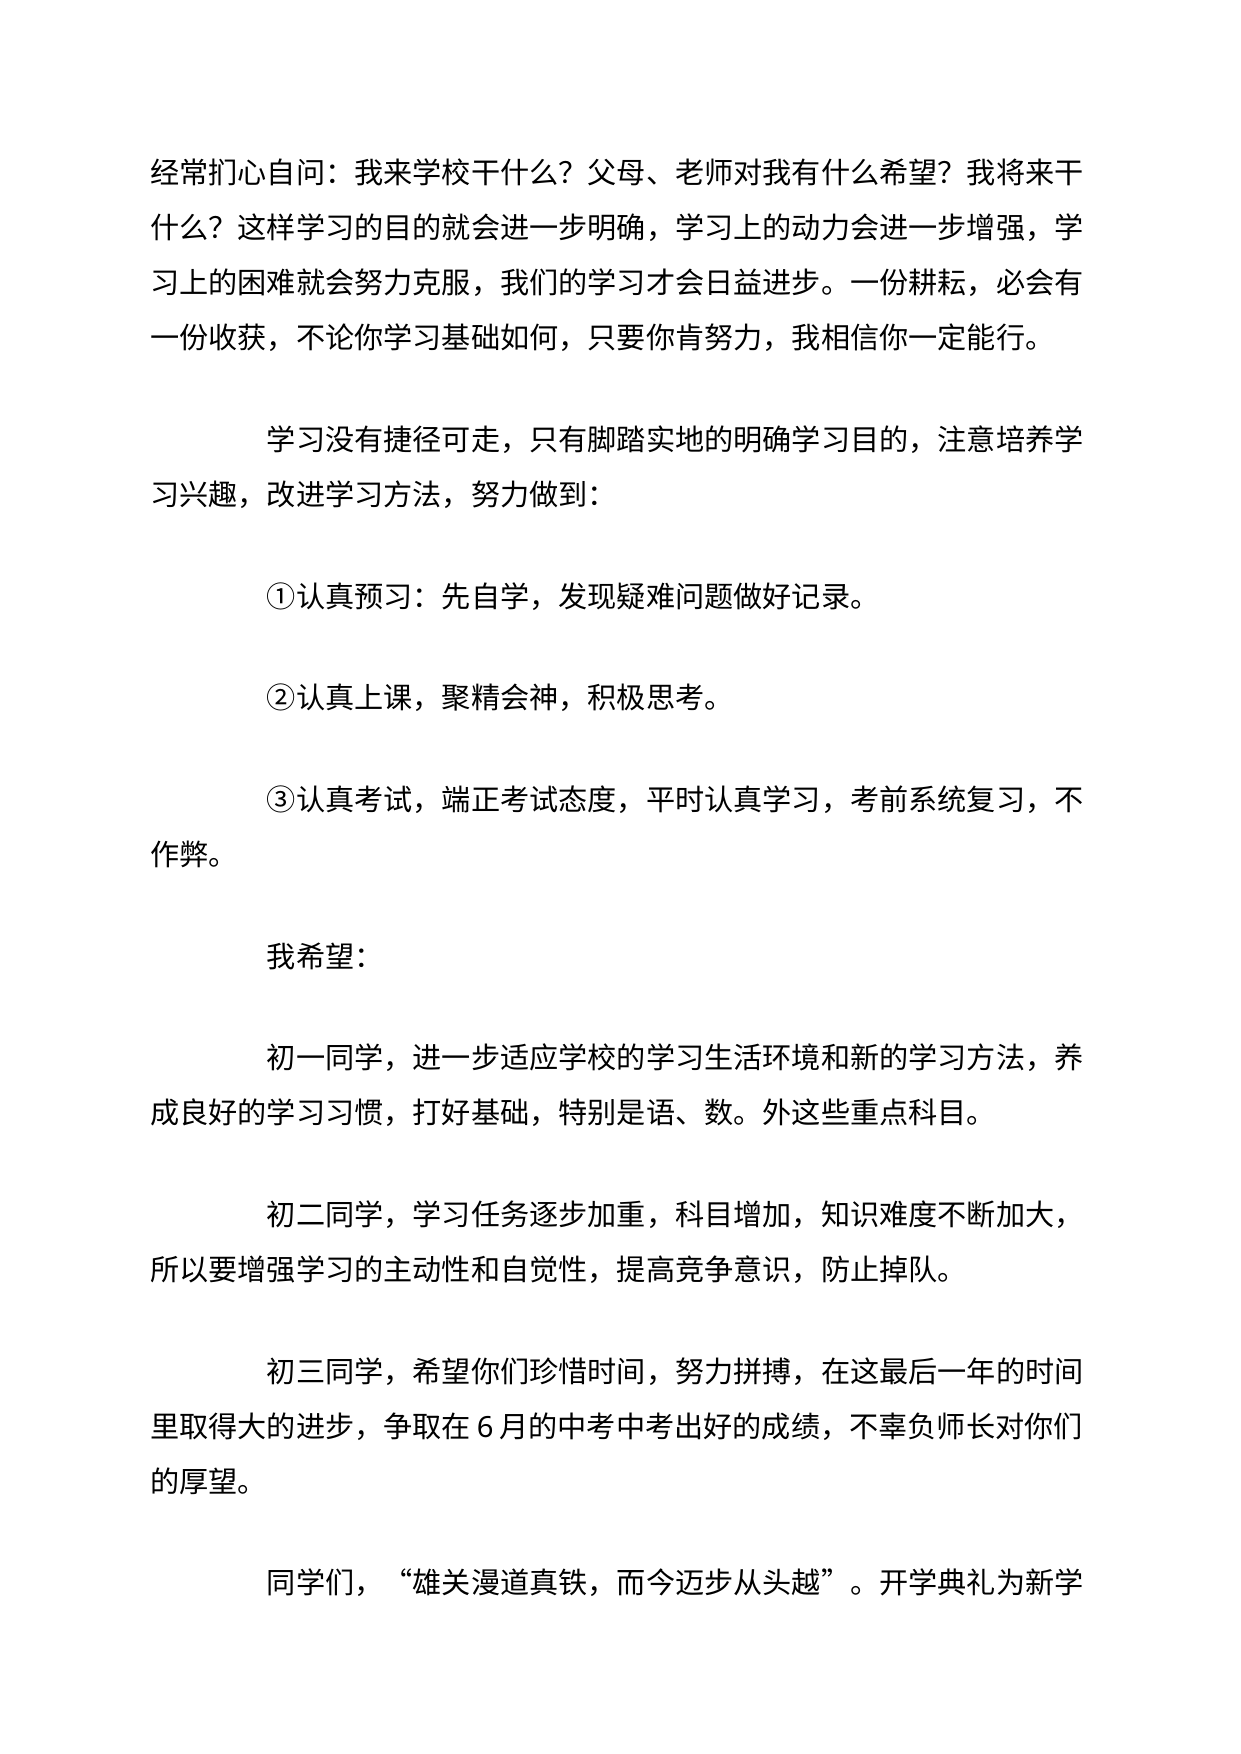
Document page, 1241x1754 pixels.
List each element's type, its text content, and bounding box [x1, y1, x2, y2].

text 我希望： [150, 933, 1090, 976]
text ①认真预习：先自学，发现疑难问题做好记录。 [150, 573, 1090, 615]
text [150, 1560, 1090, 1602]
text 学习没有捷径可走，只有脚踏实地的明确学习目的，注意培养学习兴趣，改进学习方法，努力做到： [150, 416, 1090, 514]
text 初三同学，希望你们珍惜时间，努力拼搏，在这最后一年的时间里取得大的进步，争取在6月的中考中考出好的成绩，不辜负师长对你们的厚望。 [150, 1348, 1090, 1501]
text 初二同学，学习任务逐步加重，科目增加，知识难度不断加大，所以要增强学习的主动性和自觉性，提高竞争意识，防止掉队。 [150, 1192, 1090, 1289]
text 初一同学，进一步适应学校的学习生活环境和新的学习方法，养成良好的学习习惯，打好基础，特别是语、数。外这些重点科目。 [150, 1035, 1090, 1132]
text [150, 150, 1090, 357]
text ③认真考试，端正考试态度，平时认真学习，考前系统复习，不作弊。 [150, 777, 1090, 874]
text ②认真上课，聚精会神，积极思考。 [150, 675, 1090, 717]
